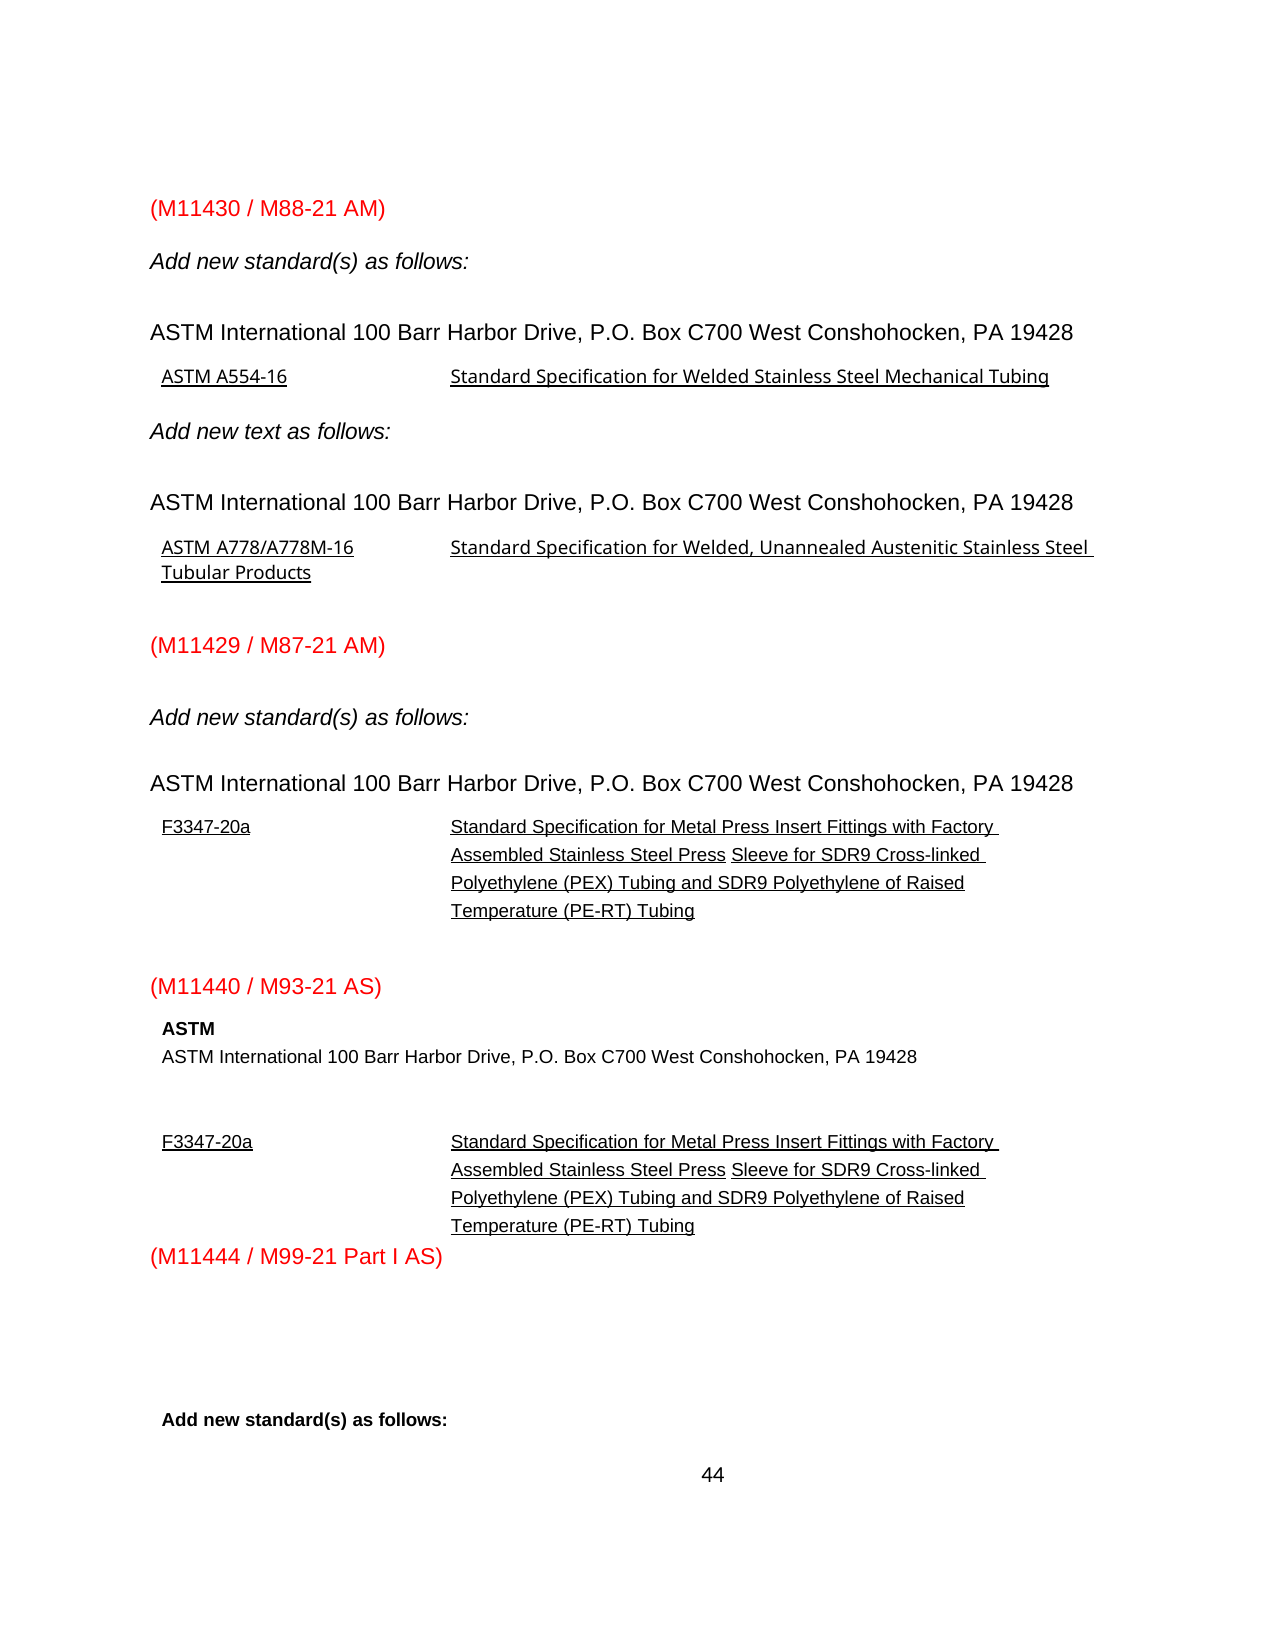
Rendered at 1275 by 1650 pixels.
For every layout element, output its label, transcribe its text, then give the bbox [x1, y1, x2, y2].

text ASTM [162, 1018, 1063, 1039]
text ASTM A554-16 Standard Specification for Welded Stainless Steel Mechanical Tubing [161, 363, 1125, 389]
text F3347-20a Standard Specification for Metal Press Insert Fittings with Factory Assembled Stainless Steel Press Sleeve for SDR9 Cross-linked Polyethylene (PEX) Tubing and SDR9 Polyethylene of Raised Temperature (PE-RT) Tubing [162, 1131, 1063, 1236]
text ASTM International 100 Barr Harbor Drive, P.O. Box C700 West Conshohocken, PA 19428 [150, 770, 1125, 797]
text ASTM International 100 Barr Harbor Drive, P.O. Box C700 West Conshohocken, PA 19428 [150, 489, 1125, 515]
text ASTM International 100 Barr Harbor Drive, P.O. Box C700 West Conshohocken, PA 19428 [150, 318, 1125, 345]
text (M11429 / M87-21 AM) [150, 632, 1125, 659]
text ASTM A778/A778M-16 Standard Specification for Welded, Unannealed Austenitic Stainless Steel Tubular Products [161, 534, 1125, 585]
text F3347-20a Standard Specification for Metal Press Insert Fittings with Factory Assembled Stainless Steel Press Sleeve for SDR9 Cross-linked Polyethylene (PEX) Tubing and SDR9 Polyethylene of Raised Temperature (PE-RT) Tubing [161, 816, 1065, 921]
text Add new text as follows: [150, 418, 1125, 445]
text (M11430 / M88-21 AM) [150, 195, 1125, 221]
text Add new standard(s) as follows: [161, 1409, 1125, 1431]
text (M11444 / M99-21 Part I AS) [150, 1243, 1125, 1269]
text Add new standard(s) as follows: [150, 248, 1125, 274]
text ASTM International 100 Barr Harbor Drive, P.O. Box C700 West Conshohocken, PA 19428 [162, 1046, 1063, 1068]
text (M11440 / M93-21 AS) [150, 973, 1125, 999]
text Add new standard(s) as follows: [150, 704, 1125, 730]
